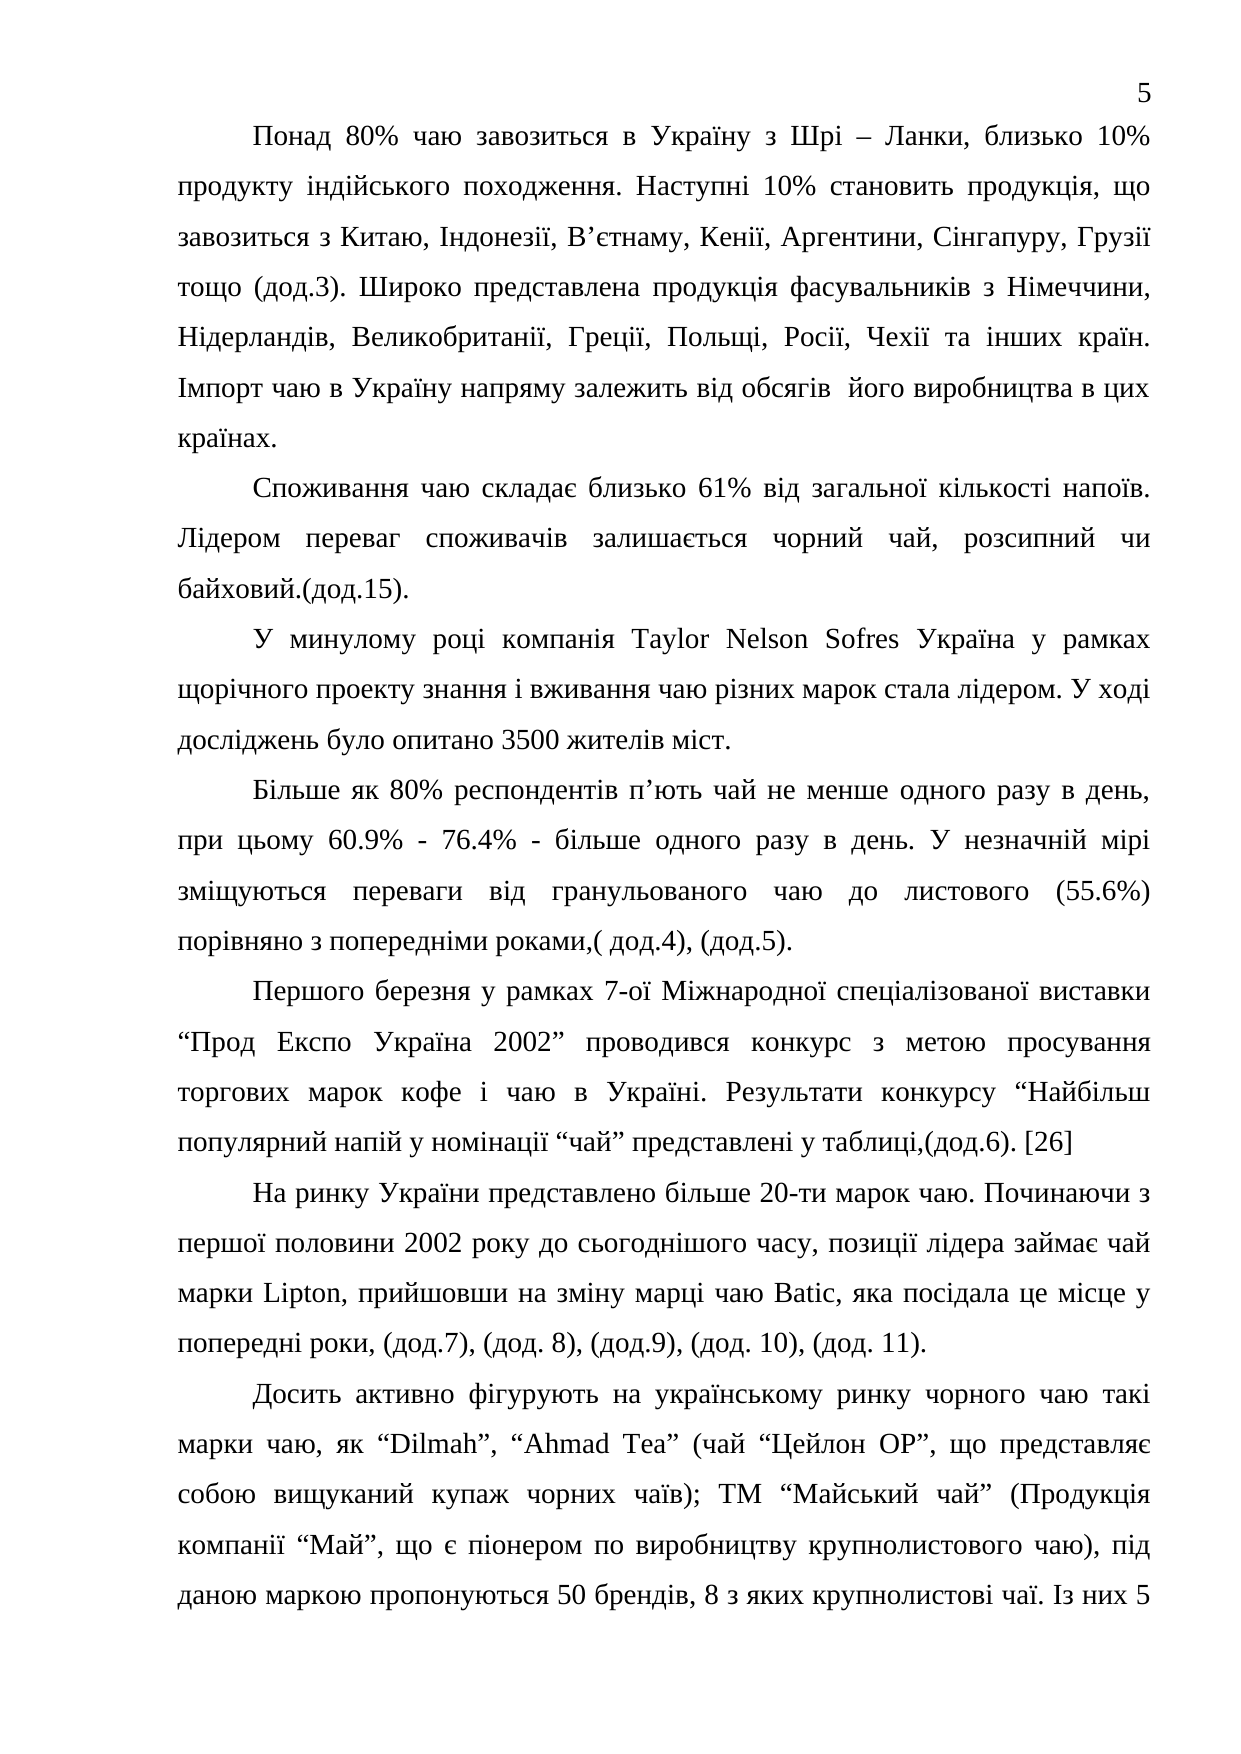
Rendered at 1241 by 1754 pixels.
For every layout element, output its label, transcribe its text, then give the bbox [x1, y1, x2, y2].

text Споживання чаю складає близько 61% від загальної кількості напоїв. Лідером переваг споживачів залишається чорний чай, розсипний чи байховий.(дод.15). [177, 470, 1152, 604]
text У минулому році компанія Taylor Nelson Sofres Україна у рамках щорічного проекту знання і вживання чаю різних марок стала лідером. У ході досліджень було опитано 3500 жителів міст. [177, 621, 1152, 755]
text Першого березня у рамках 7-ої Міжнародної спеціалізованої виставки “Прод Експо Україна 2002” проводився конкурс з метою просування торгових марок кофе і чаю в Україні. Результати конкурсу “Найбільш популярний напій у номінації “чай” представлені у таблиці,(дод.6). [26] [177, 973, 1152, 1158]
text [177, 1376, 1152, 1611]
text Понад 80% чаю завозиться в Україну з Шрі – Ланки, близько 10% продукту індійського походження. Наступні 10% становить продукція, що завозиться з Китаю, Індонезії, В’єтнаму, Кенії, Аргентини, Сінгапуру, Грузії тощо (дод.3). Широко представлена продукція фасувальників з Німеччини, Нідерландів, Великобританії, Греції, Польщі, Росії, Чехії та інших країн. Імпорт чаю в Україну напряму залежить від обсягів його виробництва в цих країнах. [177, 118, 1152, 453]
text Більше як 80% респондентів п’ють чай не менше одного разу в день, при цьому 60.9% - 76.4% - більше одного разу в день. У незначній мірі зміщуються переваги від гранульованого чаю до листового (55.6%) порівняно з попередніми роками,( дод.4), (дод.5). [177, 772, 1152, 957]
text На ринку України представлено більше 20-ти марок чаю. Починаючи з першої половини 2002 року до сьогоднішого часу, позиції лідера займає чай марки Lipton, прийшовши на зміну марці чаю Batic, яка посідала це місце у попередні роки, (дод.7), (дод. 8), (дод.9), (дод. 10), (дод. 11). [177, 1175, 1152, 1359]
